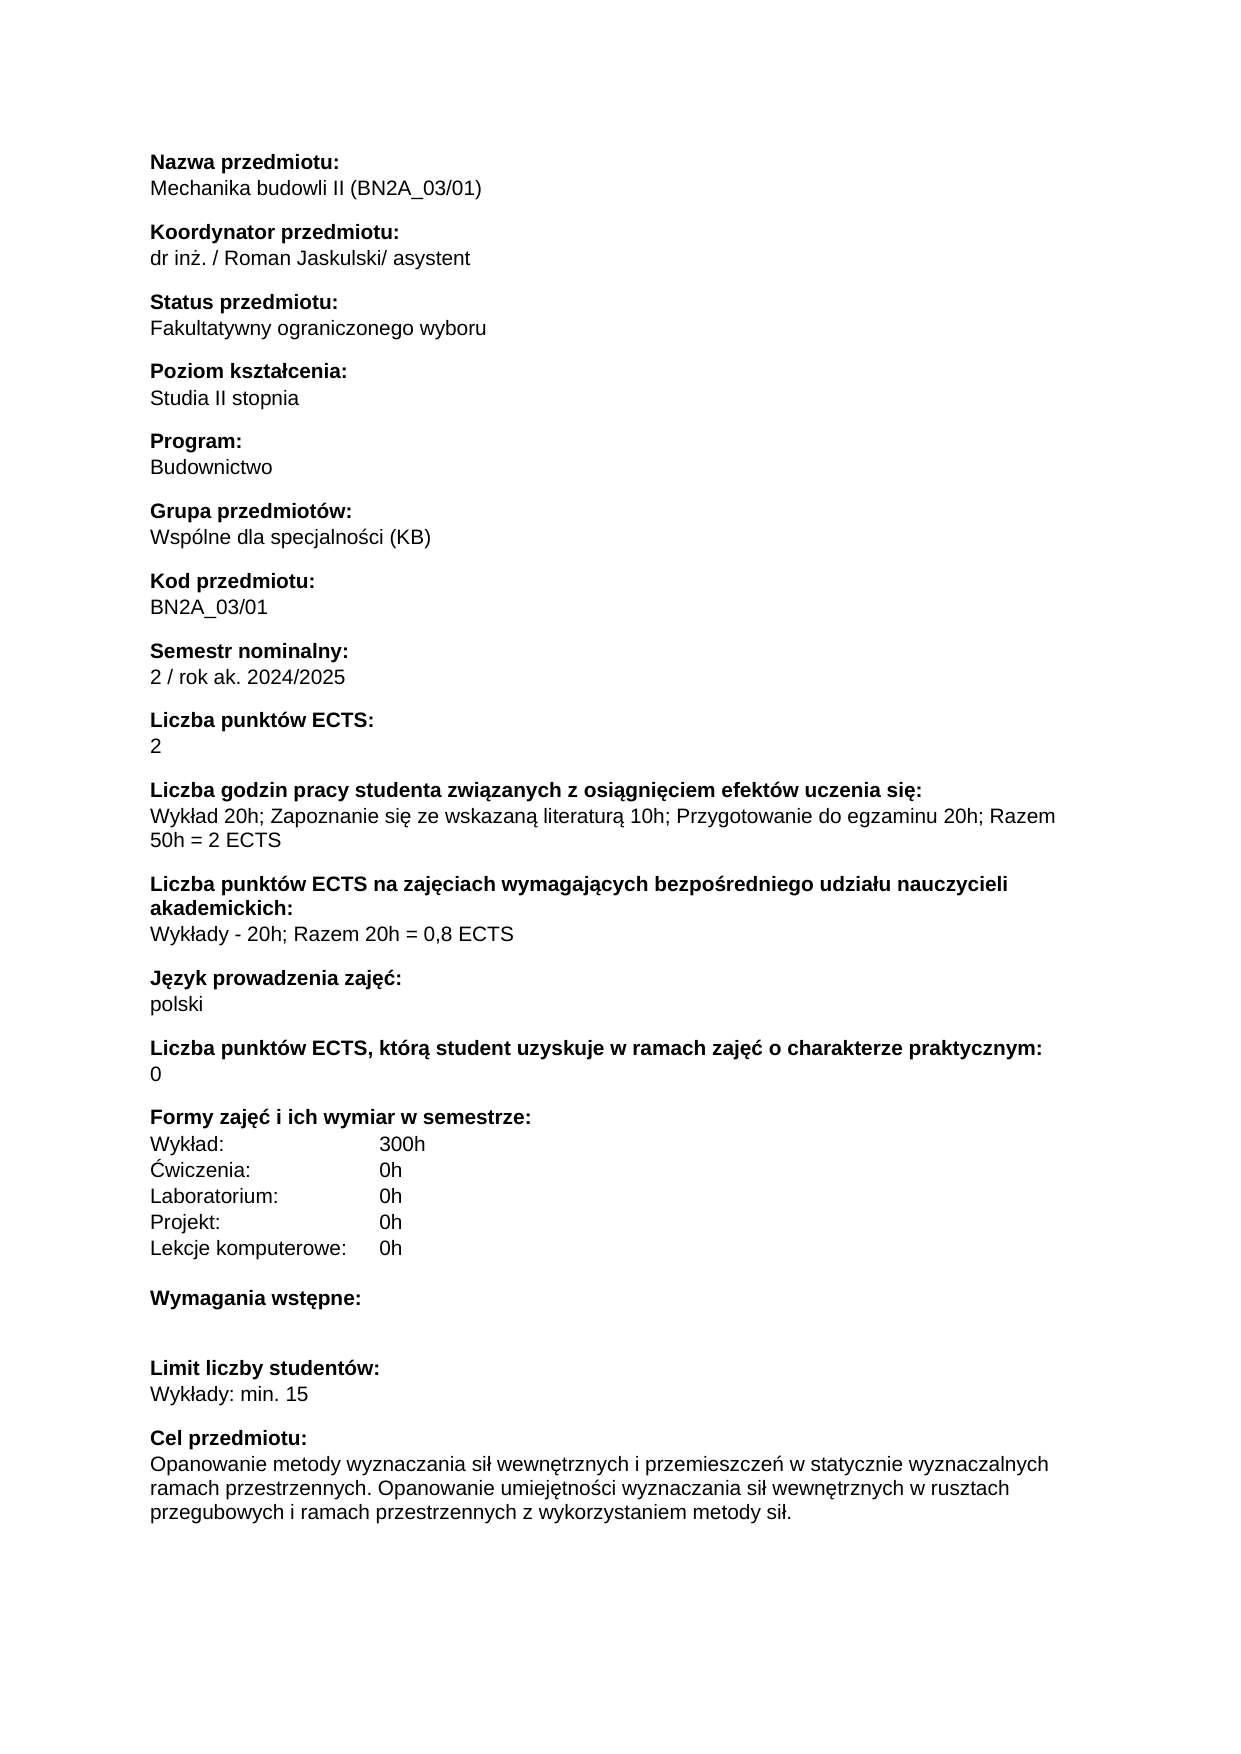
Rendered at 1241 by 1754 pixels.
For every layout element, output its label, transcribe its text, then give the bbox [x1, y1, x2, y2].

text Poziom kształcenia: [150, 359, 1090, 383]
table_header 300h [369, 1132, 597, 1156]
text Program: [150, 429, 1090, 453]
text Cel przedmiotu: [150, 1426, 1090, 1449]
text Fakultatywny ograniczonego wyboru [150, 316, 1090, 339]
table_cell 0h [369, 1156, 597, 1182]
text Liczba punktów ECTS na zajęciach wymagających bezpośredniego udziału nauczycieli akademickich: [150, 872, 1090, 920]
text Liczba punktów ECTS: [150, 708, 1090, 732]
table_header Wykład: [140, 1132, 367, 1156]
text Grupa przedmiotów: [150, 499, 1090, 523]
table_cell Ćwiczenia: [140, 1158, 367, 1182]
text 0 [150, 1061, 1090, 1085]
table_cell Projekt: [140, 1210, 367, 1234]
text polski [150, 992, 1090, 1016]
table_cell Lekcje komputerowe: [140, 1236, 367, 1260]
text Studia II stopnia [150, 385, 1090, 409]
text Liczba punktów ECTS, którą student uzyskuje w ramach zajęć o charakterze praktycznym: [150, 1035, 1090, 1059]
text BN2A_03/01 [150, 595, 1090, 619]
text Wymagania wstępne: [150, 1286, 1090, 1310]
text dr inż. / Roman Jaskulski/ asystent [150, 246, 1090, 270]
text Limit liczby studentów: [150, 1356, 1090, 1380]
table_cell 0h [369, 1182, 597, 1208]
text Język prowadzenia zajęć: [150, 966, 1090, 989]
text Wspólne dla specjalności (KB) [150, 525, 1090, 549]
text Koordynator przedmiotu: [150, 220, 1090, 244]
text Liczba godzin pracy studenta związanych z osiągnięciem efektów uczenia się: [150, 778, 1090, 802]
text Wykłady: min. 15 [150, 1382, 1090, 1406]
text Nazwa przedmiotu: [150, 150, 1090, 174]
text 2 [150, 734, 1090, 758]
text Wykład 20h; Zapoznanie się ze wskazaną literaturą 10h; Przygotowanie do egzaminu 20h; Razem 50h = 2 ECTS [150, 804, 1090, 852]
text Formy zajęć i ich wymiar w semestrze: [150, 1105, 1090, 1129]
text Wykłady - 20h; Razem 20h = 0,8 ECTS [150, 922, 1090, 946]
table_cell Laboratorium: [140, 1184, 367, 1208]
text Mechanika budowli II (BN2A_03/01) [150, 176, 1090, 200]
text 2 / rok ak. 2024/2025 [150, 664, 1090, 688]
text Kod przedmiotu: [150, 569, 1090, 593]
table_cell 0h [369, 1208, 597, 1234]
text Semestr nominalny: [150, 638, 1090, 662]
table_cell 0h [369, 1234, 597, 1260]
text Opanowanie metody wyznaczania sił wewnętrznych i przemieszczeń w statycznie wyznaczalnych ramach przestrzennych. Opanowanie umiejętności wyznaczania sił wewnętrznych w rusztach przegubowych i ramach przestrzennych z wykorzystaniem metody sił. [150, 1452, 1090, 1523]
text Status przedmiotu: [150, 289, 1090, 313]
text Budownictwo [150, 455, 1090, 479]
